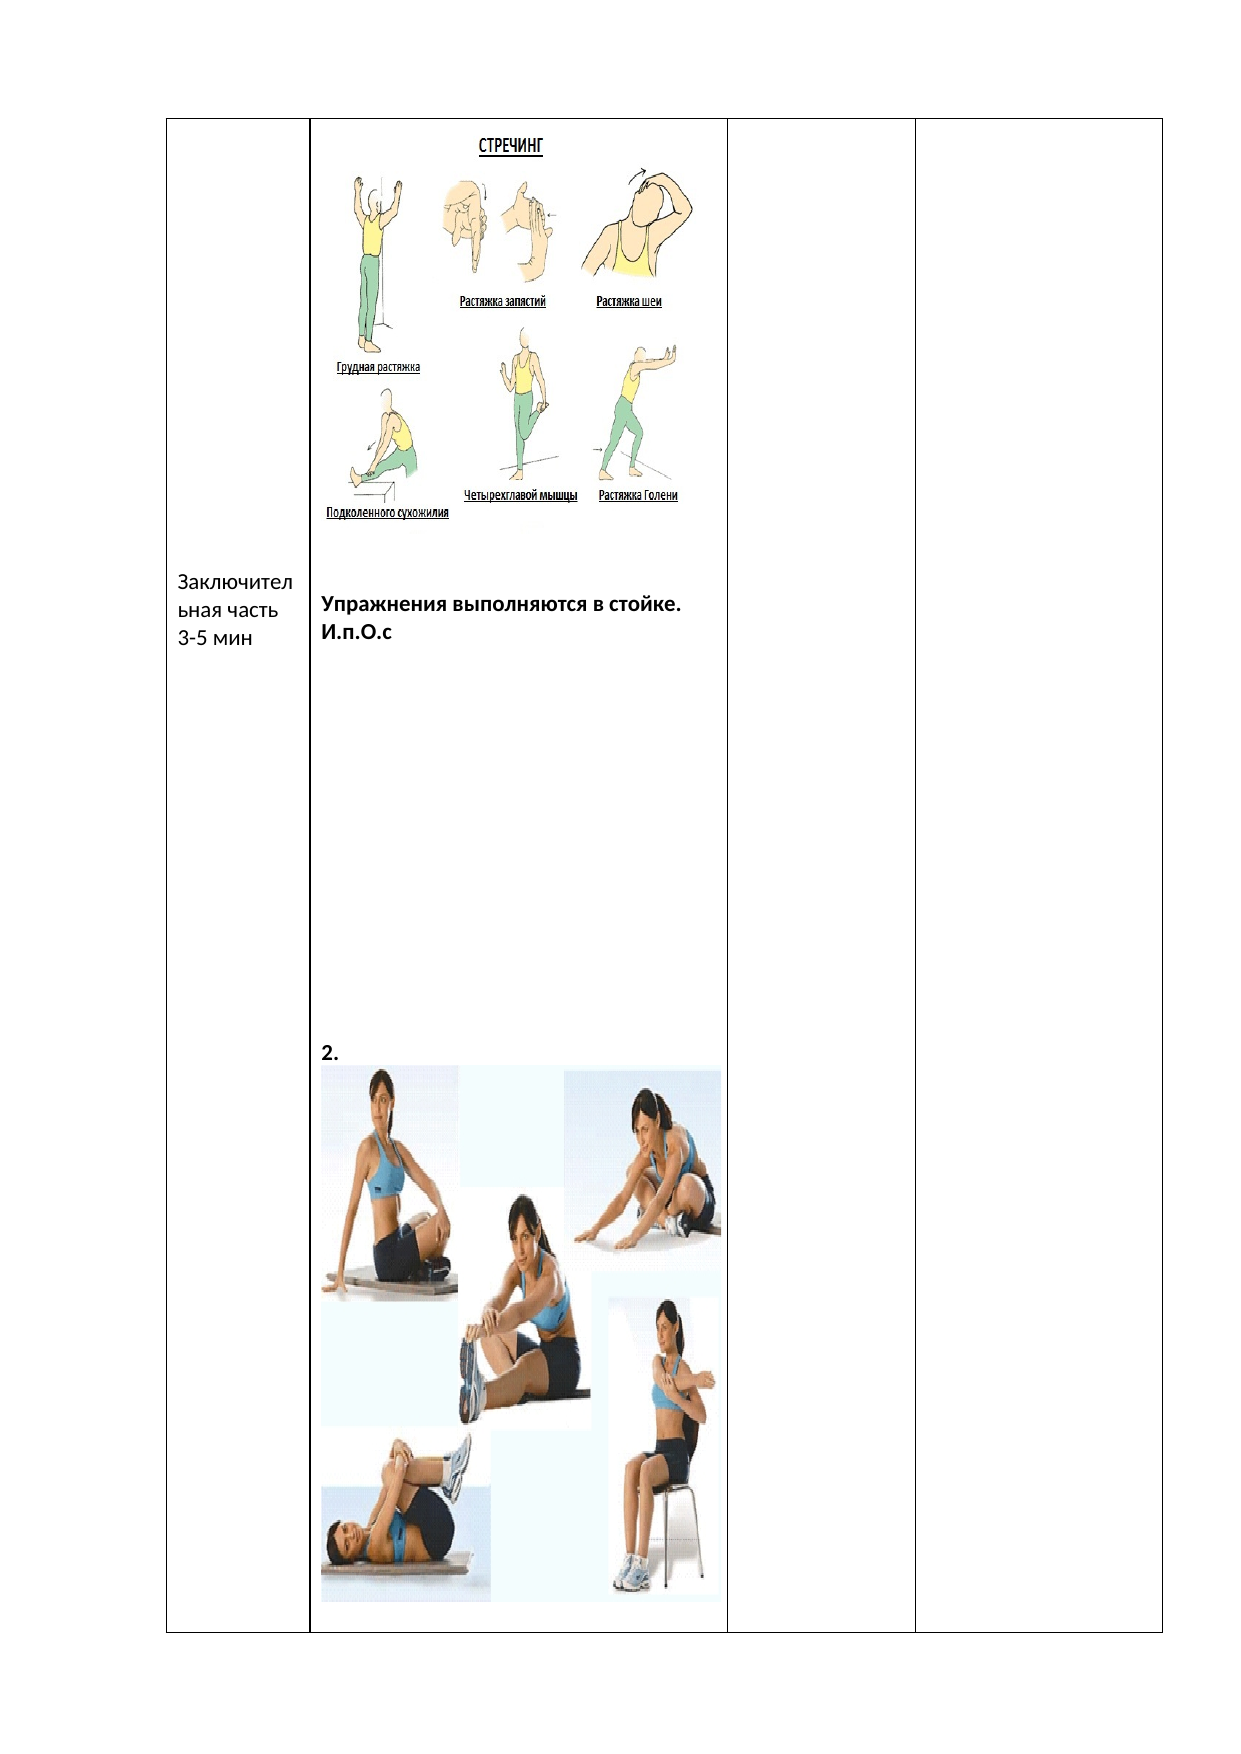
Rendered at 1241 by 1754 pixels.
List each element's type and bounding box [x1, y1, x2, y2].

picture [321, 1065, 722, 1602]
table_cell [311, 119, 727, 1632]
table_cell [728, 119, 915, 1632]
table_cell [167, 119, 309, 1632]
picture [321, 119, 703, 534]
table_cell [916, 119, 1162, 1632]
